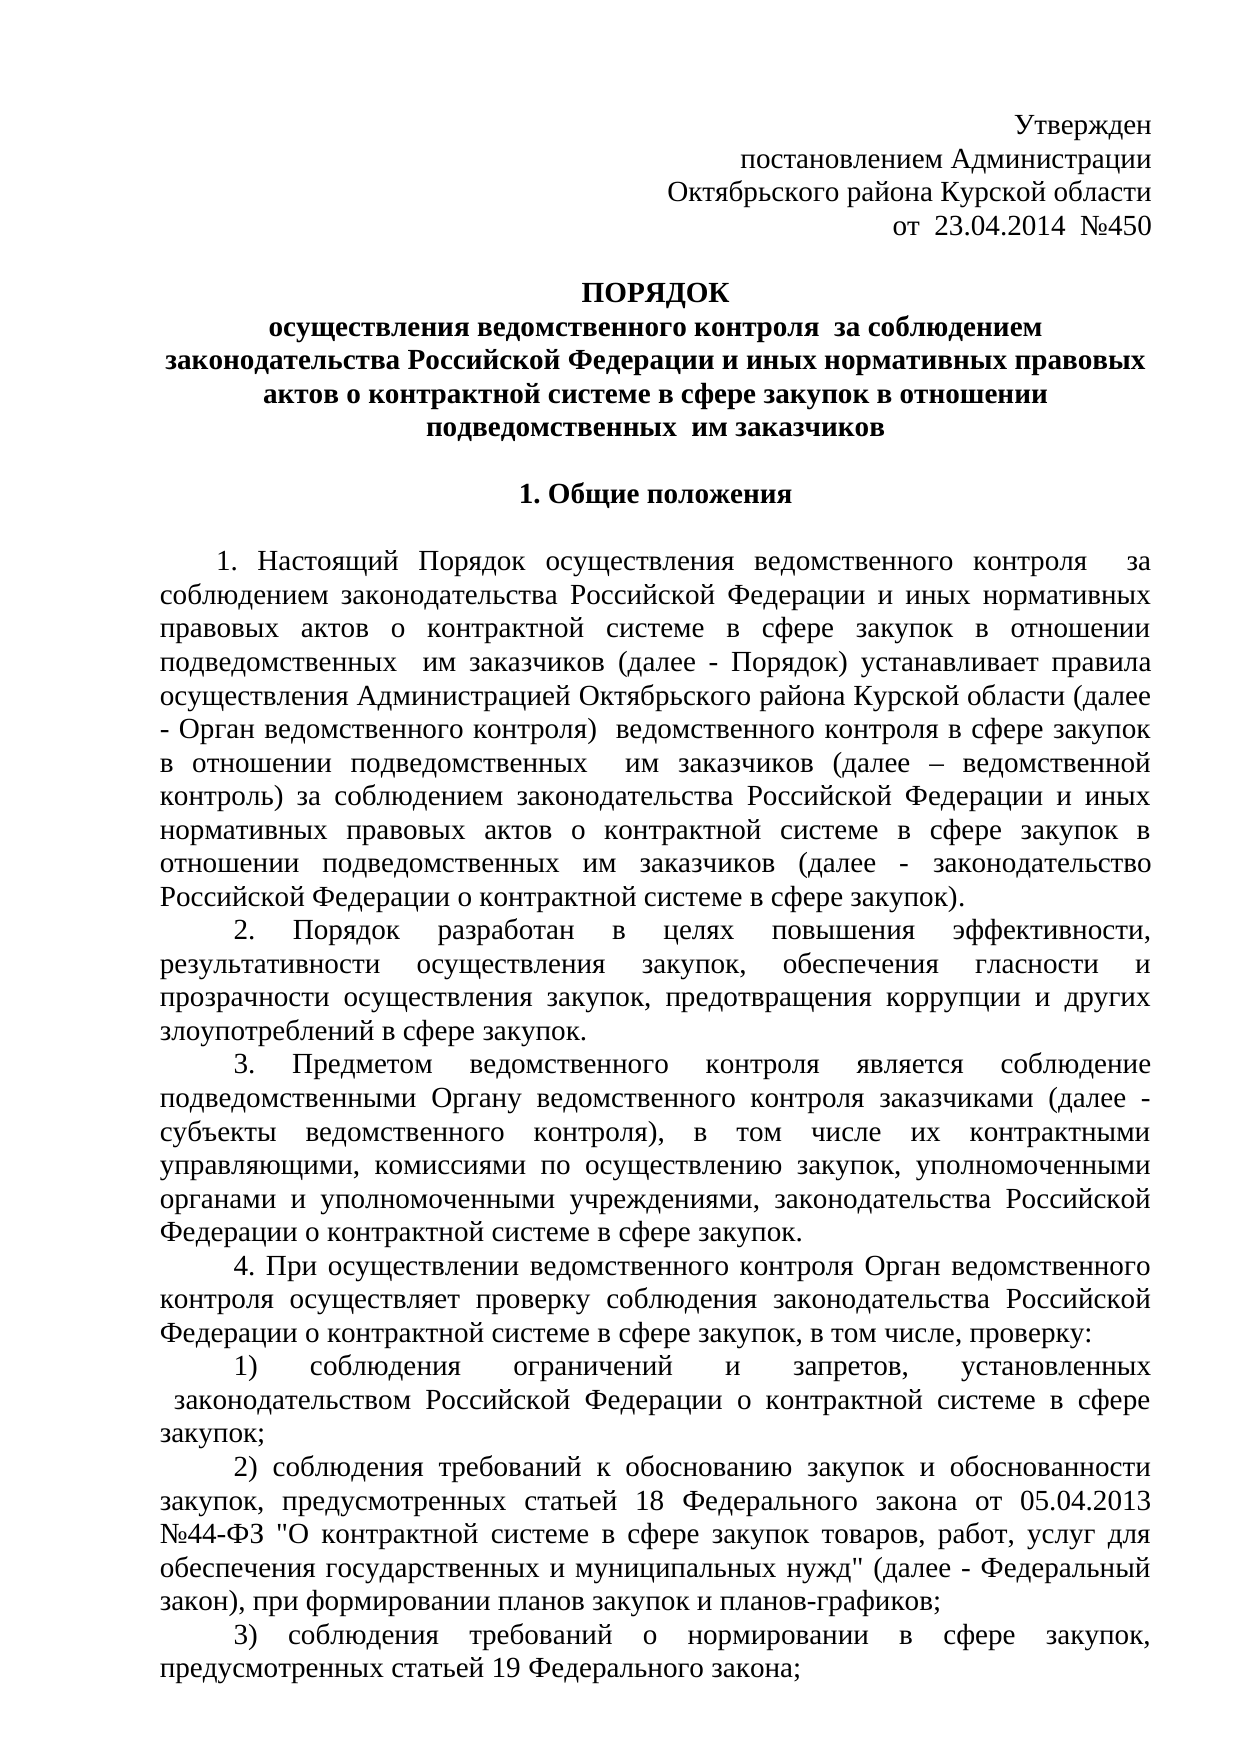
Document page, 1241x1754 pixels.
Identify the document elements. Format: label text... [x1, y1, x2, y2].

text 3) соблюдения требований о нормировании в сфере закупок, предусмотренных статьей 19 Федерального закона; [159, 1617, 1152, 1684]
text 3. Предметом ведомственного контроля является соблюдение подведомственными Органу ведомственного контроля заказчиками (далее - субъекты ведомственного контроля), в том числе их контрактными управляющими, комиссиями по осуществлению закупок, уполномоченными органами и уполномоченными учреждениями, законодательства Российской Федерации о контрактной системе в сфере закупок. [159, 1047, 1152, 1248]
text от 23.04.2014 №450 [159, 208, 1152, 242]
text 2. Порядок разработан в целях повышения эффективности, результативности осуществления закупок, обеспечения гласности и прозрачности осуществления закупок, предотвращения коррупции и других злоупотреблений в сфере закупок. [159, 912, 1152, 1047]
text ПОРЯДОК [159, 275, 1152, 309]
text 1. Общие положения [159, 476, 1152, 510]
text Утвержден [159, 107, 1152, 141]
text 2) соблюдения требований к обоснованию закупок и обоснованности закупок, предусмотренных статьей 18 Федерального закона от 05.04.2013 №44-ФЗ "О контрактной системе в сфере закупок товаров, работ, услуг для обеспечения государственных и муниципальных нужд" (далее - Федеральный закон), при формировании планов закупок и планов-графиков; [159, 1449, 1152, 1617]
text Октябрьского района Курской области [159, 174, 1152, 208]
text постановлением Администрации [159, 141, 1152, 174]
text 1) соблюдения ограничений и запретов, установленных законодательством Российской Федерации о контрактной системе в сфере закупок; [159, 1348, 1152, 1449]
text 4. При осуществлении ведомственного контроля Орган ведомственного контроля осуществляет проверку соблюдения законодательства Российской Федерации о контрактной системе в сфере закупок, в том числе, проверку: [159, 1248, 1152, 1348]
text осуществления ведомственного контроля за соблюдением законодательства Российской Федерации и иных нормативных правовых актов о контрактной системе в сфере закупок в отношении подведомственных им заказчиков [159, 309, 1152, 443]
text 1. Настоящий Порядок осуществления ведомственного контроля за соблюдением законодательства Российской Федерации и иных нормативных правовых актов о контрактной системе в сфере закупок в отношении подведомственных им заказчиков (далее - Порядок) устанавливает правила осуществления Администрацией Октябрьского района Курской области (далее - Орган ведомственного контроля) ведомственного контроля в сфере закупок в отношении подведомственных им заказчиков (далее – ведомственной контроль) за соблюдением законодательства Российской Федерации и иных нормативных правовых актов о контрактной системе в сфере закупок в отношении подведомственных им заказчиков (далее - законодательство Российской Федерации о контрактной системе в сфере закупок). [159, 543, 1152, 912]
